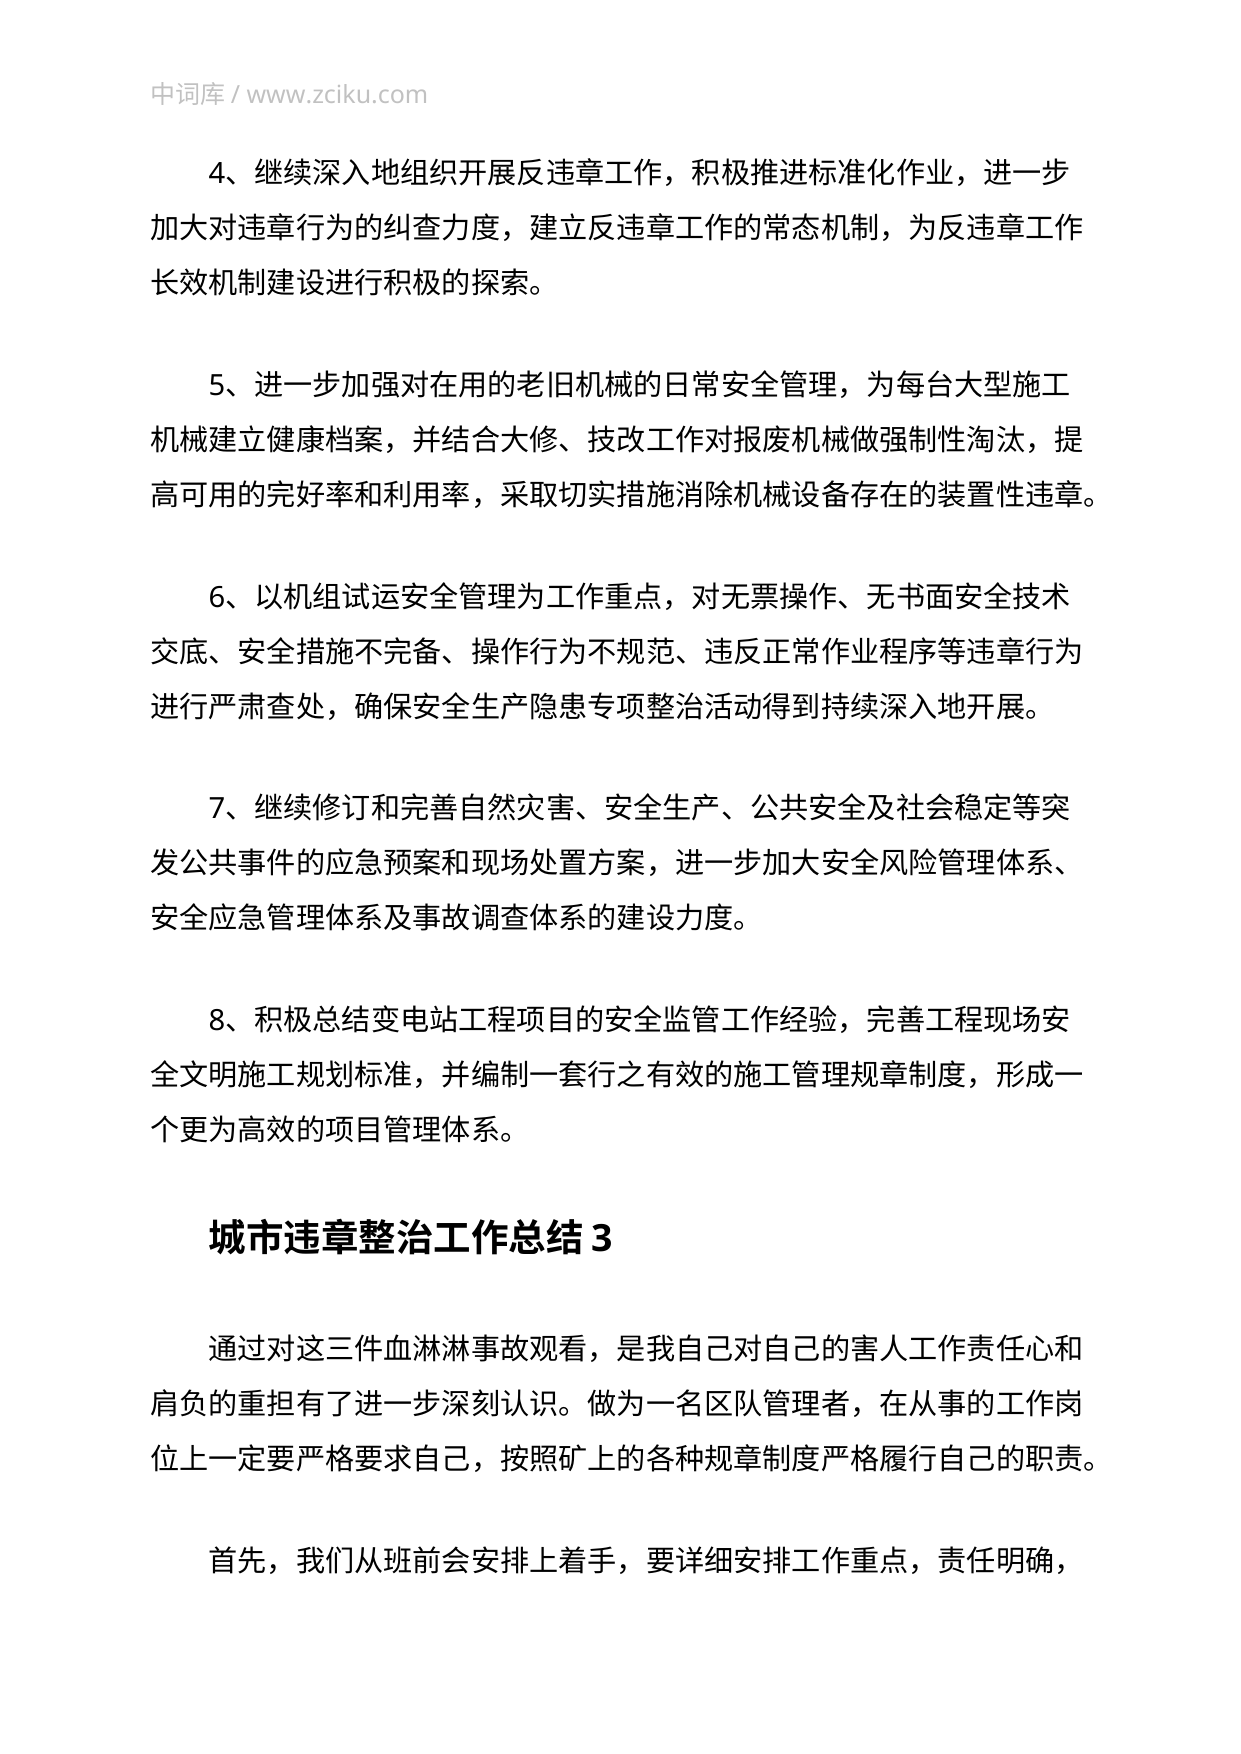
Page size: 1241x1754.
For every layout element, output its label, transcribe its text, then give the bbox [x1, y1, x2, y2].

text 6、以机组试运安全管理为工作重点，对无票操作、无书面安全技术交底、安全措施不完备、操作行为不规范、违反正常作业程序等违章行为进行严肃查处，确保安全生产隐患专项整治活动得到持续深入地开展。 [150, 573, 1090, 726]
text 城市违章整治工作总结3 [150, 1208, 1090, 1263]
text 5、进一步加强对在用的老旧机械的日常安全管理，为每台大型施工机械建立健康档案，并结合大修、技改工作对报废机械做强制性淘汰，提高可用的完好率和利用率，采取切实措施消除机械设备存在的装置性违章。 [150, 362, 1090, 514]
text 8、积极总结变电站工程项目的安全监管工作经验，完善工程现场安全文明施工规划标准，并编制一套行之有效的施工管理规章制度，形成一个更为高效的项目管理体系。 [150, 997, 1090, 1149]
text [150, 1537, 1090, 1580]
text 通过对这三件血淋淋事故观看，是我自己对自己的害人工作责任心和肩负的重担有了进一步深刻认识。做为一名区队管理者，在从事的工作岗位上一定要严格要求自己，按照矿上的各种规章制度严格履行自己的职责。 [150, 1326, 1090, 1478]
text 7、继续修订和完善自然灾害、安全生产、公共安全及社会稳定等突发公共事件的应急预案和现场处置方案，进一步加大安全风险管理体系、安全应急管理体系及事故调查体系的建设力度。 [150, 785, 1090, 937]
text 4、继续深入地组织开展反违章工作，积极推进标准化作业，进一步加大对违章行为的纠查力度，建立反违章工作的常态机制，为反违章工作长效机制建设进行积极的探索。 [150, 150, 1090, 302]
